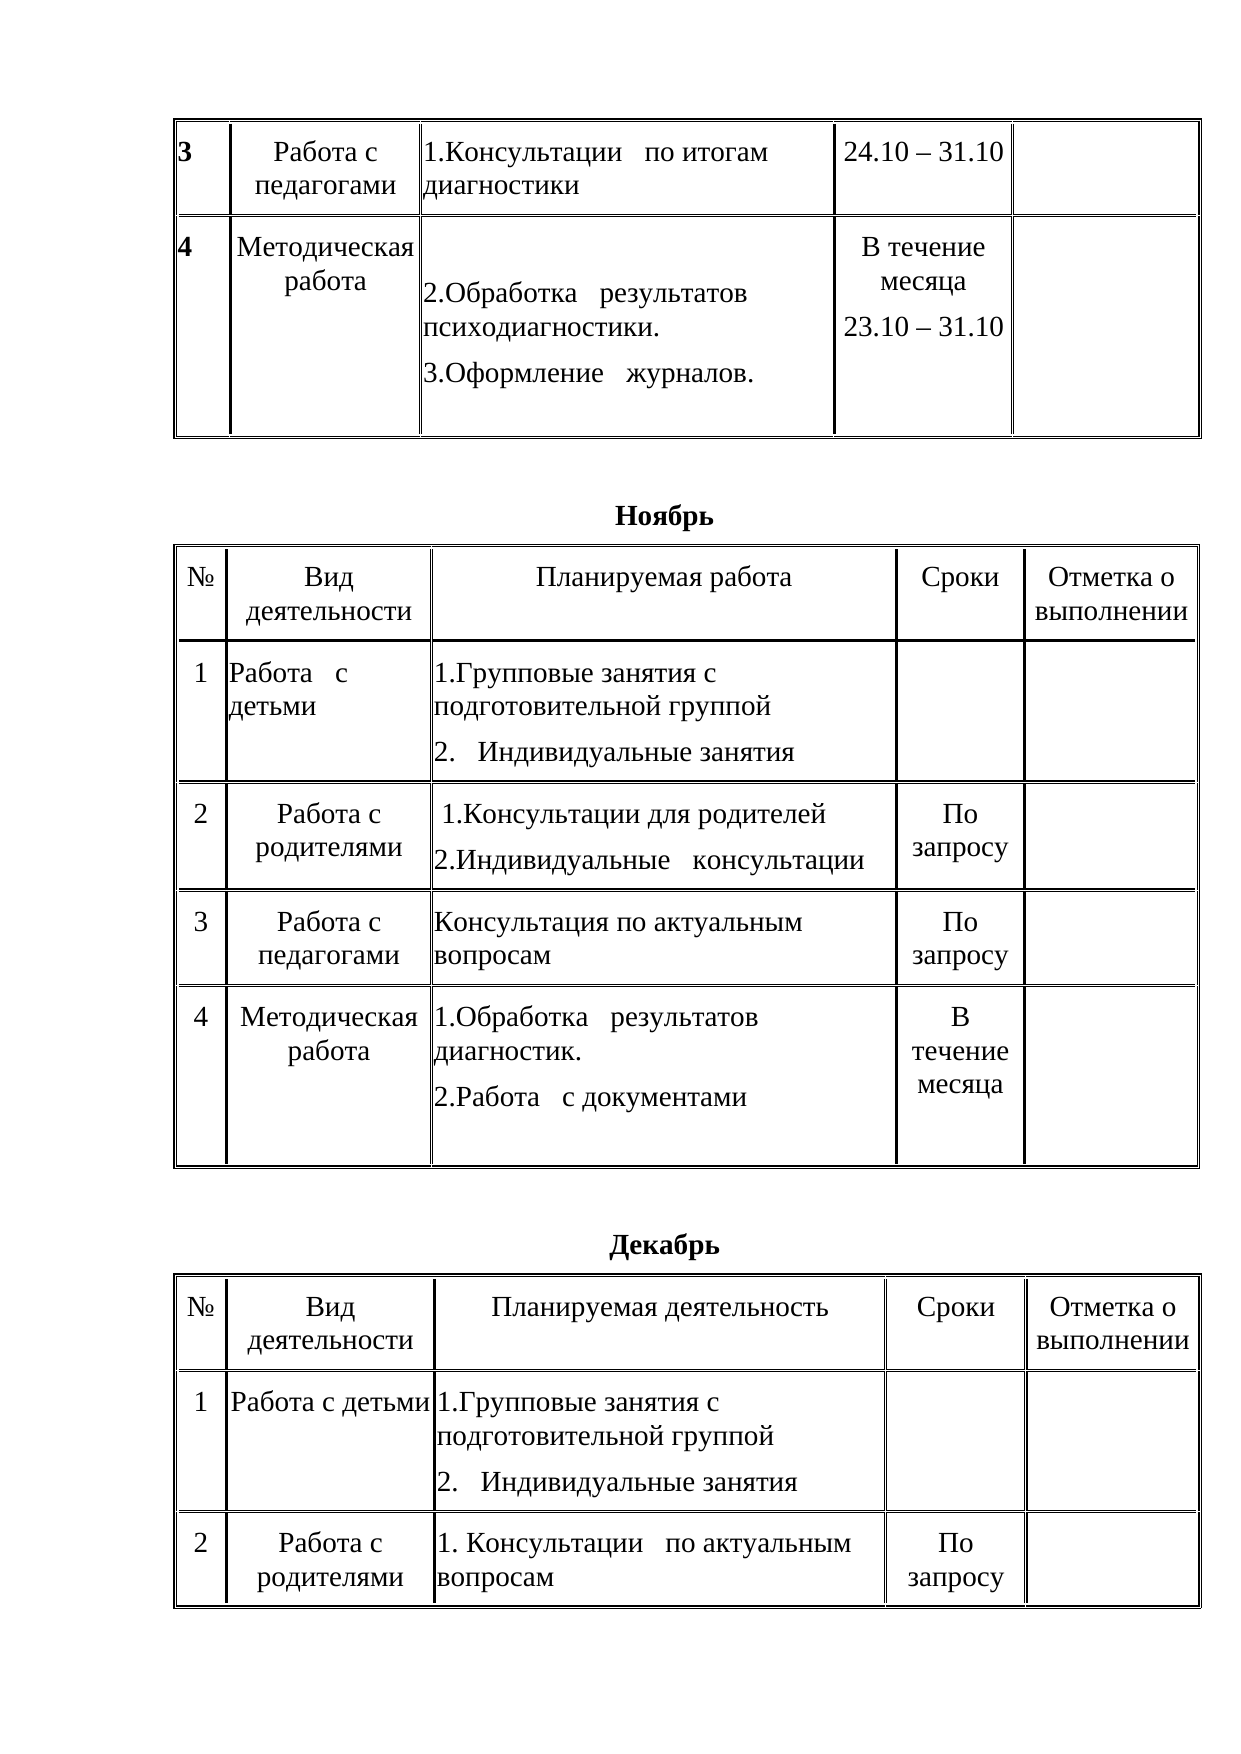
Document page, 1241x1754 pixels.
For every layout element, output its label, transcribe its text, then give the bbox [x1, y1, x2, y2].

table_cell Консультация по актуальным вопросам [433, 892, 895, 983]
table_header Сроки [896, 547, 1024, 639]
table_header № [177, 547, 226, 639]
table_cell Методическая работа [230, 217, 421, 436]
text Ноябрь [177, 498, 1152, 531]
table_cell 2 [177, 780, 225, 888]
table_cell 4 [177, 214, 230, 436]
table_cell 3 [177, 888, 225, 983]
table_cell 1.Консультации по итогам диагностики [421, 120, 834, 213]
table_cell [1026, 780, 1197, 888]
table_header № [177, 1277, 226, 1368]
table_header Вид деятельности [226, 1277, 434, 1368]
table_header Отметка о выполнении [1024, 547, 1197, 639]
table_cell 1 [177, 639, 225, 780]
table_cell 4 [177, 984, 226, 1165]
table_cell [1026, 888, 1197, 983]
table_cell Работа с детьми [228, 642, 430, 780]
table_cell [1026, 1510, 1200, 1605]
table_cell 2.Обработка результатов психодиагностики. 3.Оформление журналов. [421, 217, 834, 436]
table_cell 3 [177, 120, 230, 213]
table_cell 1.Консультации для родителей 2.Индивидуальные консультации [433, 784, 895, 888]
table_cell 1.Групповые занятия с подготовительной группой 2. Индивидуальные занятия [436, 1372, 884, 1510]
table_cell [1024, 984, 1197, 1165]
table_cell [1013, 214, 1199, 436]
table_cell Работа с детьми [228, 1372, 433, 1510]
table_cell 24.10 – 31.10 [834, 122, 1013, 213]
table_cell [887, 1372, 1024, 1510]
table_header Сроки [886, 1275, 1026, 1368]
table_cell Работа с родителями [228, 784, 430, 888]
table_cell 1.Обработка результатов диагностик. 2.Работа с документами [431, 987, 896, 1165]
table_header Планируемая деятельность [434, 1277, 886, 1368]
table_cell По запросу [886, 1510, 1026, 1605]
table_header Вид деятельности [226, 547, 431, 639]
table_cell [1013, 122, 1198, 213]
table_header Отметка о выполнении [1026, 1277, 1198, 1368]
table_cell В течение месяца 23.10 – 31.10 [834, 217, 1013, 436]
table_cell По запросу [898, 784, 1023, 888]
text Декабрь [177, 1227, 1152, 1261]
table_header Планируемая работа [431, 547, 896, 639]
table_cell Работа с педагогами [228, 892, 430, 983]
table_cell 1 [177, 1369, 225, 1510]
table_cell [898, 642, 1023, 780]
table_cell Методическая работа [226, 987, 431, 1165]
table_cell Работа с родителями [226, 1513, 434, 1605]
table_cell В течение месяца [896, 987, 1024, 1165]
table_cell [1028, 1369, 1199, 1510]
table_cell 1.Групповые занятия с подготовительной группой 2. Индивидуальные занятия [433, 642, 895, 780]
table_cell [434, 1513, 886, 1605]
table_cell [1026, 639, 1197, 780]
table_cell По запросу [898, 892, 1023, 983]
table_cell 2 [175, 1510, 226, 1605]
table_cell Работа с педагогами [230, 122, 421, 213]
